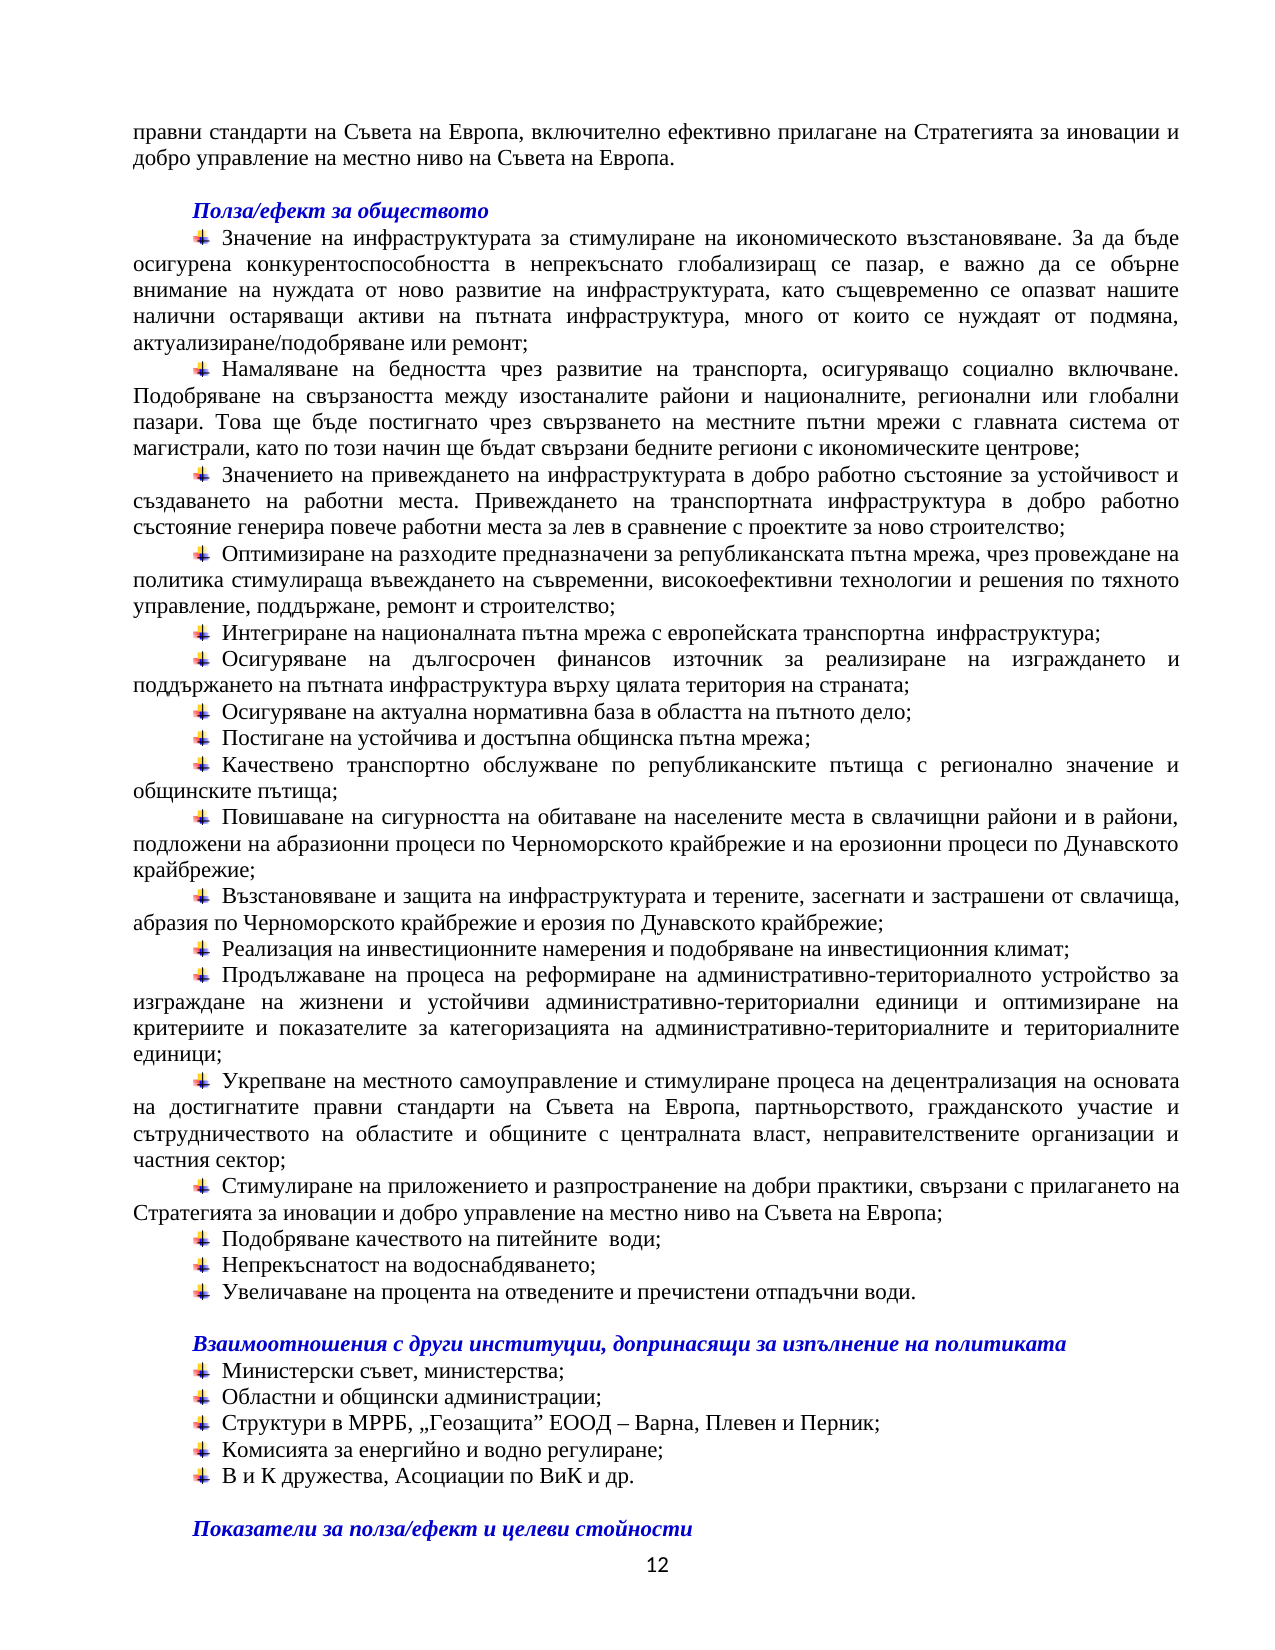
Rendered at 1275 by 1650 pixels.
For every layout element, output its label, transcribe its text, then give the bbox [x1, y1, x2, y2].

picture [193, 755, 210, 772]
picture [193, 1256, 210, 1273]
picture [193, 228, 210, 245]
picture [193, 966, 210, 983]
list Постигане на устойчива и достъпна общинска пътна мрежа; [133, 724, 1181, 751]
list Повишаване на сигурността на обитаване на населените места в свлачищни райони и в райони, подложени на абразионни процеси по Черноморското крайбрежие и на ерозионни процеси по Дунавското крайбрежие; [133, 803, 1181, 882]
picture [193, 887, 210, 904]
list Увеличаване на процента на отведените и пречистени отпадъчни води. [133, 1278, 1181, 1304]
list Областни и общински администрации; [133, 1383, 1181, 1409]
list Намаляване на бедността чрез развитие на транспорта, осигуряващо социално включване. Подобряване на свързаността между изостаналите райони и националните, регионални или глобални пазари. Това ще бъде постигнато чрез свързването на местните пътни мрежи с главната система от магистрали, като по този начин ще бъдат свързани бедните региони с икономическите центрове; [133, 355, 1181, 461]
picture [193, 1440, 210, 1458]
text Показатели за полза/ефект и целеви стойности [133, 1515, 1181, 1541]
picture [193, 544, 210, 562]
list Укрепване на местното самоуправление и стимулиране процеса на децентрализация на основата на достигнатите правни стандарти на Съвета на Европа, партньорството, гражданското участие и сътрудничеството на областите и общините с централната власт, неправителствените организации и частния сектор; [133, 1067, 1181, 1172]
list Стимулиране на приложението и разпространение на добри практики, свързани с прилагането на Стратегията за иновации и добро управление на местно ниво на Съвета на Европа; [133, 1172, 1181, 1225]
picture [193, 1071, 210, 1089]
list Осигуряване на актуална нормативна база в областта на пътното дело; [133, 698, 1181, 724]
list Министерски съвет, министерства; [133, 1357, 1181, 1383]
picture [193, 1177, 210, 1194]
picture [193, 465, 210, 482]
picture [193, 623, 210, 641]
picture [193, 729, 210, 746]
list Комисията за енергийно и водно регулиране; [133, 1436, 1181, 1462]
list Полза/ефект за обществото [133, 197, 1181, 223]
text Взаимоотношения с други институции, допринасящи за изпълнение на политиката [133, 1330, 1181, 1357]
list Възстановяване и защита на инфраструктурата и терените, засегнати и застрашени от свлачища, абразия по Черноморското крайбрежие и ерозия по Дунавското крайбрежие; [133, 882, 1181, 935]
list Оптимизиране на разходите предназначени за републиканската пътна мрежа, чрез провеждане на политика стимулираща въвеждането на съвременни, високоефективни технологии и решения по тяхното управление, поддържане, ремонт и строителство; [133, 540, 1181, 619]
picture [193, 1414, 210, 1431]
picture [193, 1361, 210, 1379]
list Непрекъснатост на водоснабдяването; [133, 1251, 1181, 1278]
picture [193, 1388, 210, 1405]
picture [193, 1229, 210, 1247]
list Подобряване качеството на питейните води; [133, 1225, 1181, 1251]
picture [193, 360, 210, 377]
picture [193, 702, 210, 720]
picture [193, 1282, 210, 1300]
picture [193, 1466, 210, 1484]
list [133, 118, 1181, 171]
picture [193, 650, 210, 667]
list Структури в МРРБ, „Геозащита” ЕООД – Варна, Плевен и Перник; [133, 1409, 1181, 1436]
list Осигуряване на дългосрочен финансов източник за реализиране на изграждането и поддържането на пътната инфраструктура върху цялата територия на страната; [133, 645, 1181, 698]
picture [193, 939, 210, 957]
list Значение на инфраструктурата за стимулиране на икономическото възстановяване. За да бъде осигурена конкурентоспособността в непрекъснато глобализиращ се пазар, е важно да се обърне внимание на нуждата от ново развитие на инфраструктурата, като същевременно се опазват нашите налични остаряващи активи на пътната инфраструктура, много от които се нуждаят от подмяна, актуализиране/подобряване или ремонт; [133, 223, 1181, 355]
list Значението на привеждането на инфраструктурата в добро работно състояние за устойчивост и създаването на работни места. Привеждането на транспортната инфраструктура в добро работно състояние генерира повече работни места за лев в сравнение с проектите за ново строителство; [133, 461, 1181, 540]
list Продължаване на процеса на реформиране на административно-териториалното устройство за изграждане на жизнени и устойчиви административно-териториални единици и оптимизиране на критериите и показателите за категоризацията на административно-териториалните и териториалните единици; [133, 961, 1181, 1067]
list Реализация на инвестиционните намерения и подобряване на инвестиционния климат; [133, 935, 1181, 961]
list Качествено транспортно обслужване по републиканските пътища с регионално значение и общинските пътища; [133, 751, 1181, 803]
picture [193, 808, 210, 825]
list Интегриране на националната пътна мрежа с европейската транспортна инфраструктура; [133, 619, 1181, 645]
list В и К дружества, Асоциации по ВиК и др. [133, 1462, 1181, 1488]
